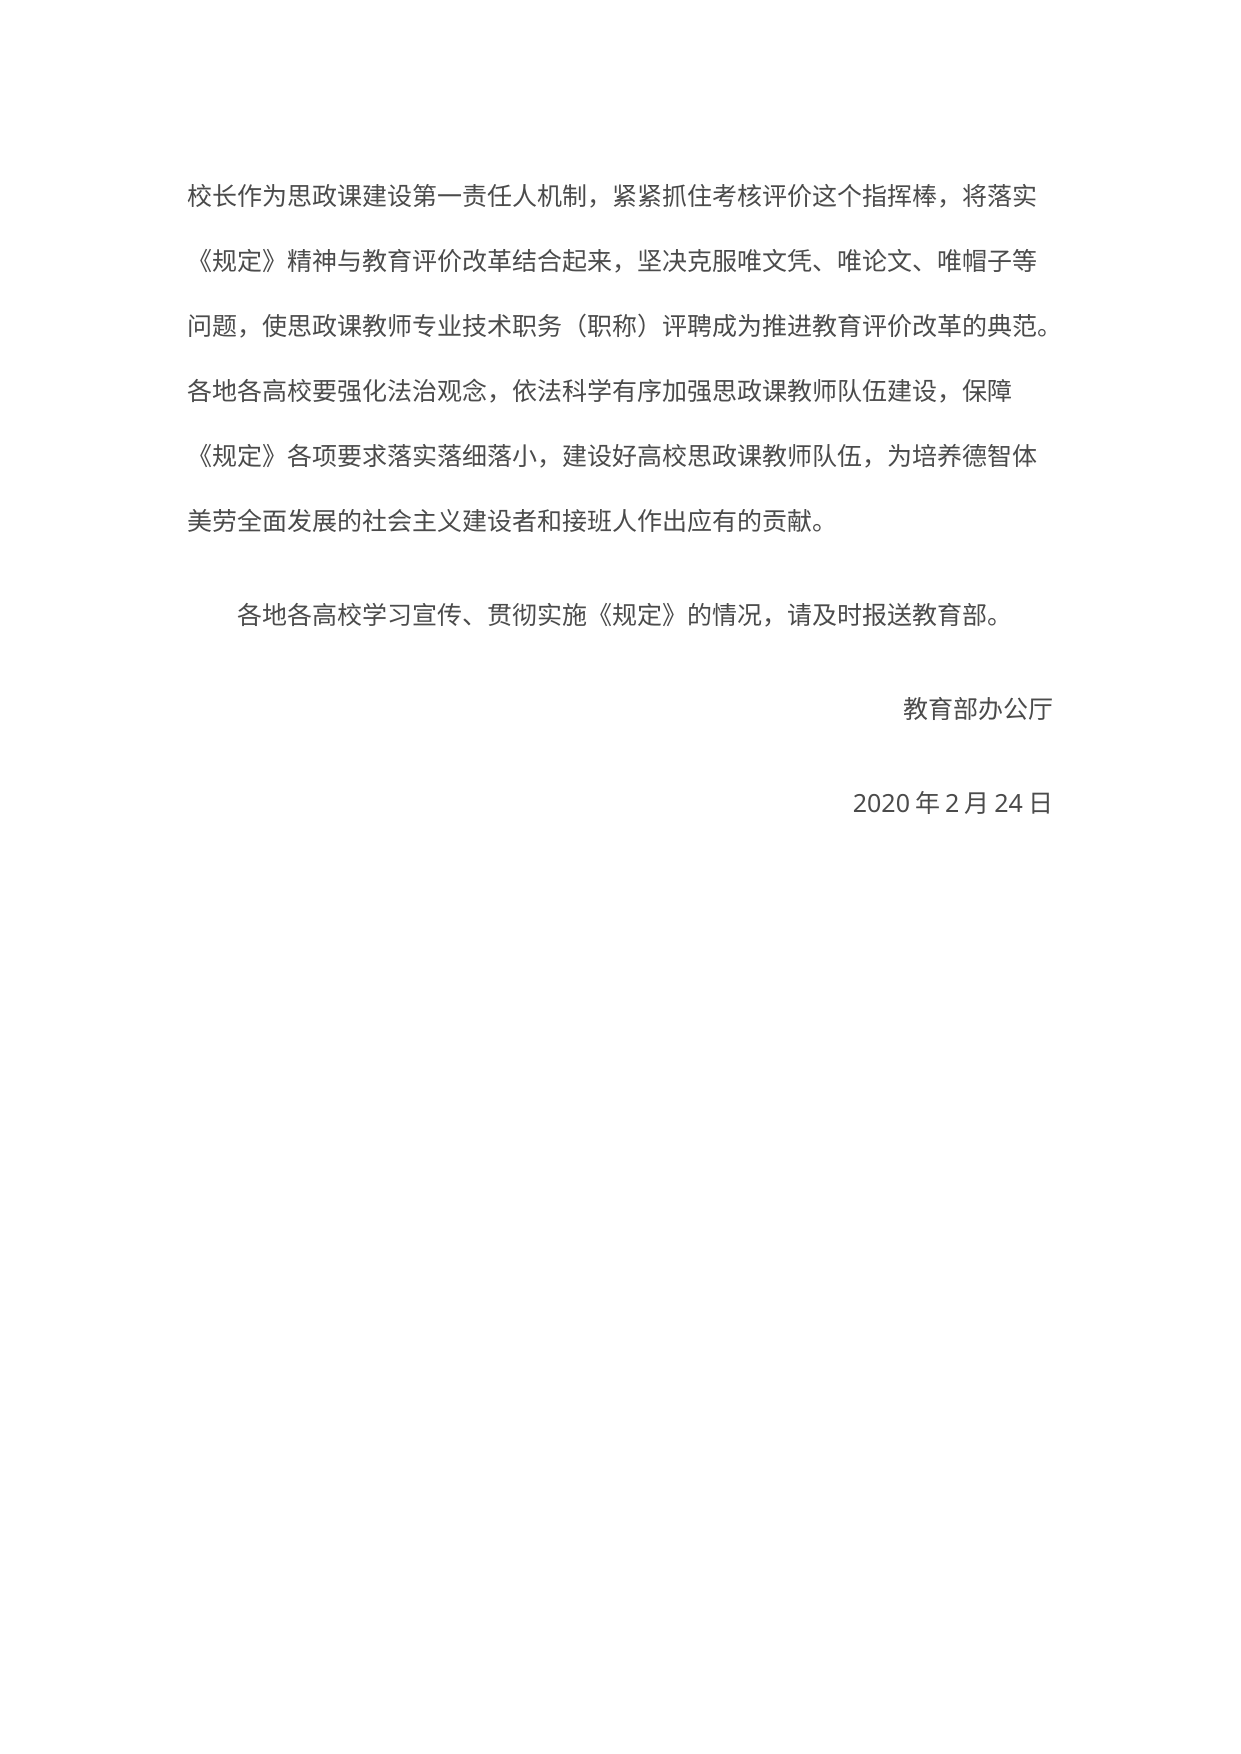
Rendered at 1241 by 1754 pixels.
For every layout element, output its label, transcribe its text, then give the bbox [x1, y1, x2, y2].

text 教育部办公厅 [187, 675, 1053, 740]
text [187, 162, 1053, 552]
text 2020年2月24日 [187, 769, 1053, 834]
text 各地各高校学习宣传、贯彻实施《规定》的情况，请及时报送教育部。 [187, 581, 1053, 646]
